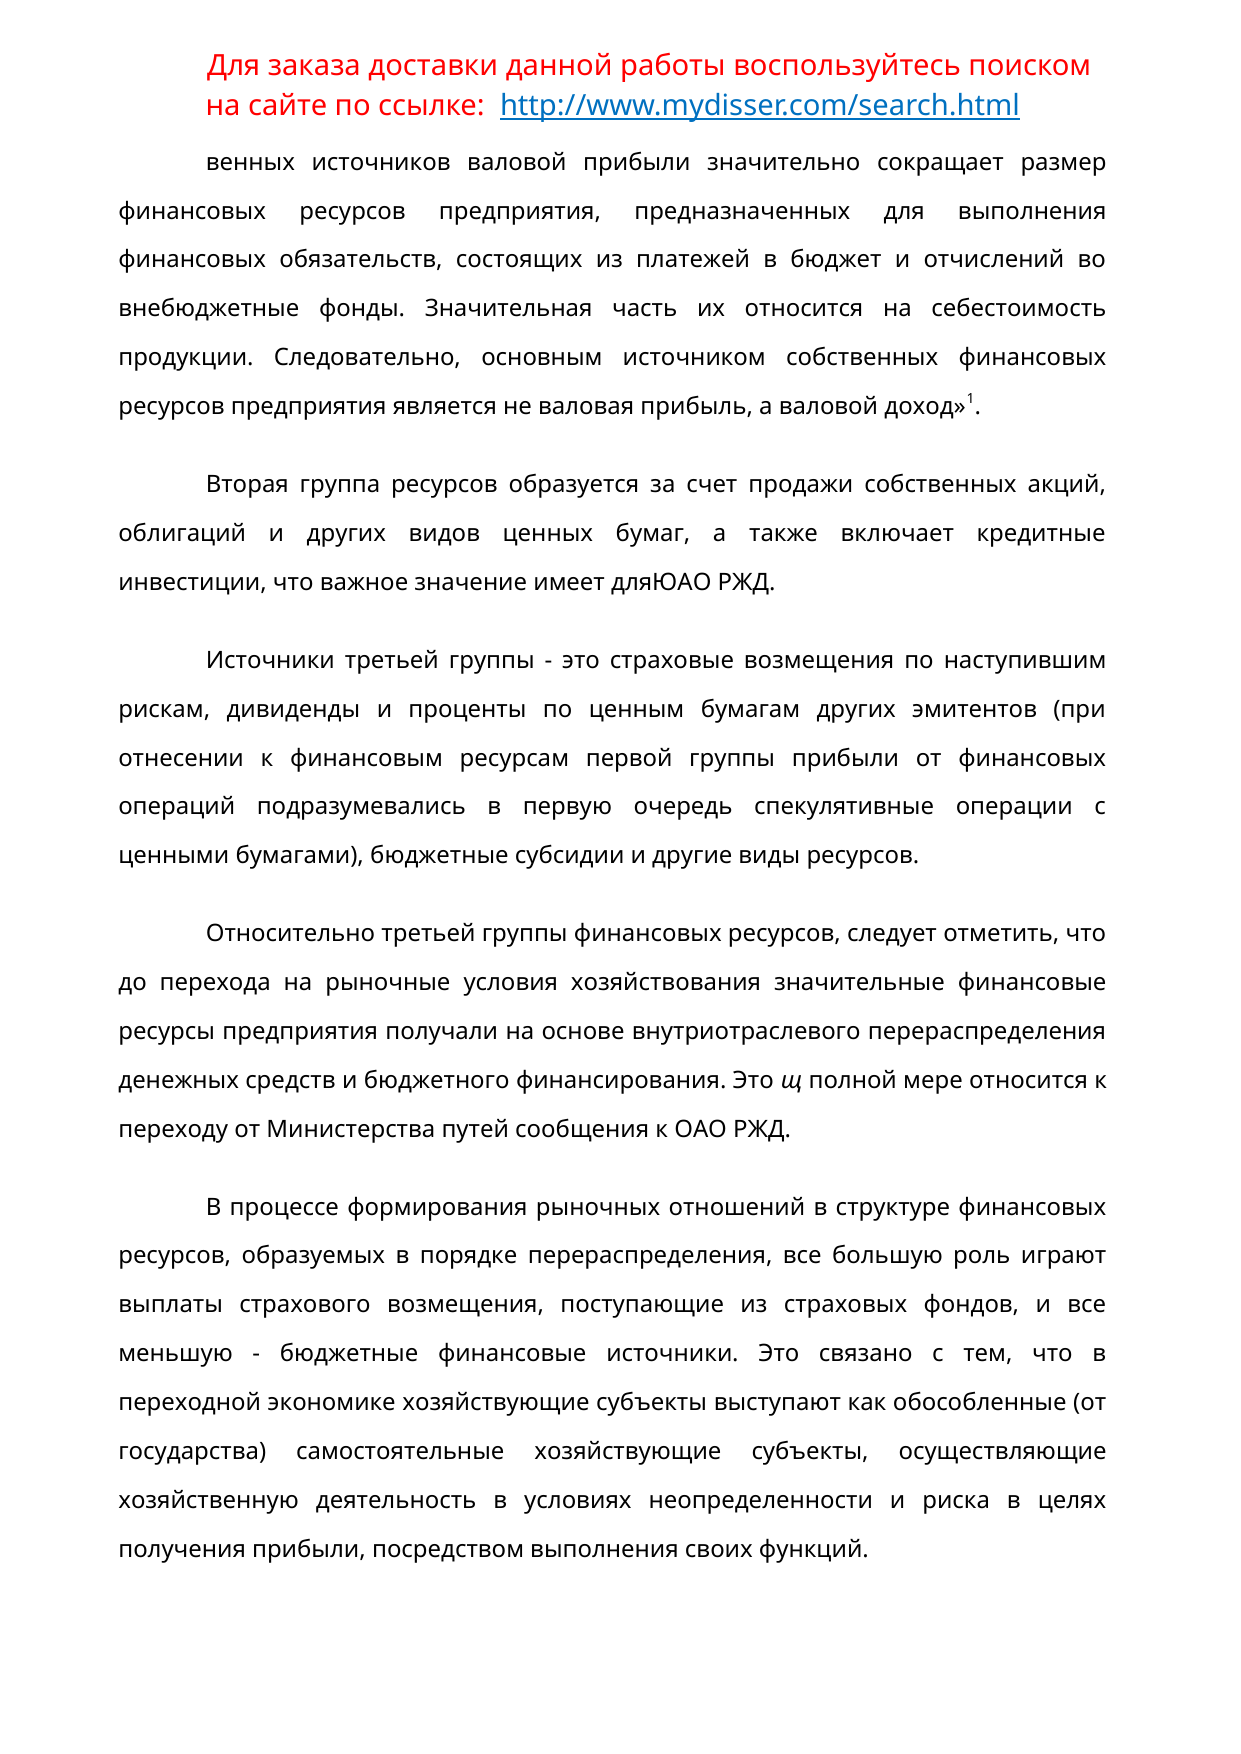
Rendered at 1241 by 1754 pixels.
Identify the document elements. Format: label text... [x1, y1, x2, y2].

text Относительно третьей группы финансовых ресурсов, следует отметить, что до перехода на рыночные условия хозяйствования значительные финансовые ресурсы предприятия получали на основе внутриотраслевого перераспределения денежных средств и бюджетного финансирования. Это щ полной мере относится к переходу от Министерства путей сообщения к ОАО РЖД. [118, 916, 1107, 1144]
text венных источников валовой прибыли значительно сокращает размер финансовых ресурсов предприятия, предназначенных для выполнения финансовых обязательств, состоящих из платежей в бюджет и отчислений во внебюджетные фонды. Значительная часть их относится на себестоимость продукции. Следовательно, основным источником собственных финансовых ресурсов предприятия является не валовая прибыль, а валовой доход»1. [118, 144, 1107, 421]
text В процессе формирования рыночных отношений в структуре финансовых ресурсов, образуемых в порядке перераспределения, все большую роль играют выплаты страхового возмещения, поступающие из страховых фондов, и все меньшую - бюджетные финансовые источники. Это связано с тем, что в переходной экономике хозяйствующие субъекты выступают как обособленные (от государства) самостоятельные хозяйствующие субъекты, осуществляющие хозяйственную деятельность в условиях неопределенности и риска в целях получения прибыли, посредством выполнения своих функций. [118, 1189, 1107, 1564]
text Вторая группа ресурсов образуется за счет продажи собственных акций, облигаций и других видов ценных бумаг, а также включает кредитные инвестиции, что важное значение имеет дляЮАО РЖД. [118, 467, 1107, 597]
text Источники третьей группы - это страховые возмещения по наступившим рискам, дивиденды и проценты по ценным бумагам других эмитентов (при отнесении к финансовым ресурсам первой группы прибыли от финансовых операций подразумевались в первую очередь спекулятивные операции с ценными бумагами), бюджетные субсидии и другие виды ресурсов. [118, 643, 1107, 871]
